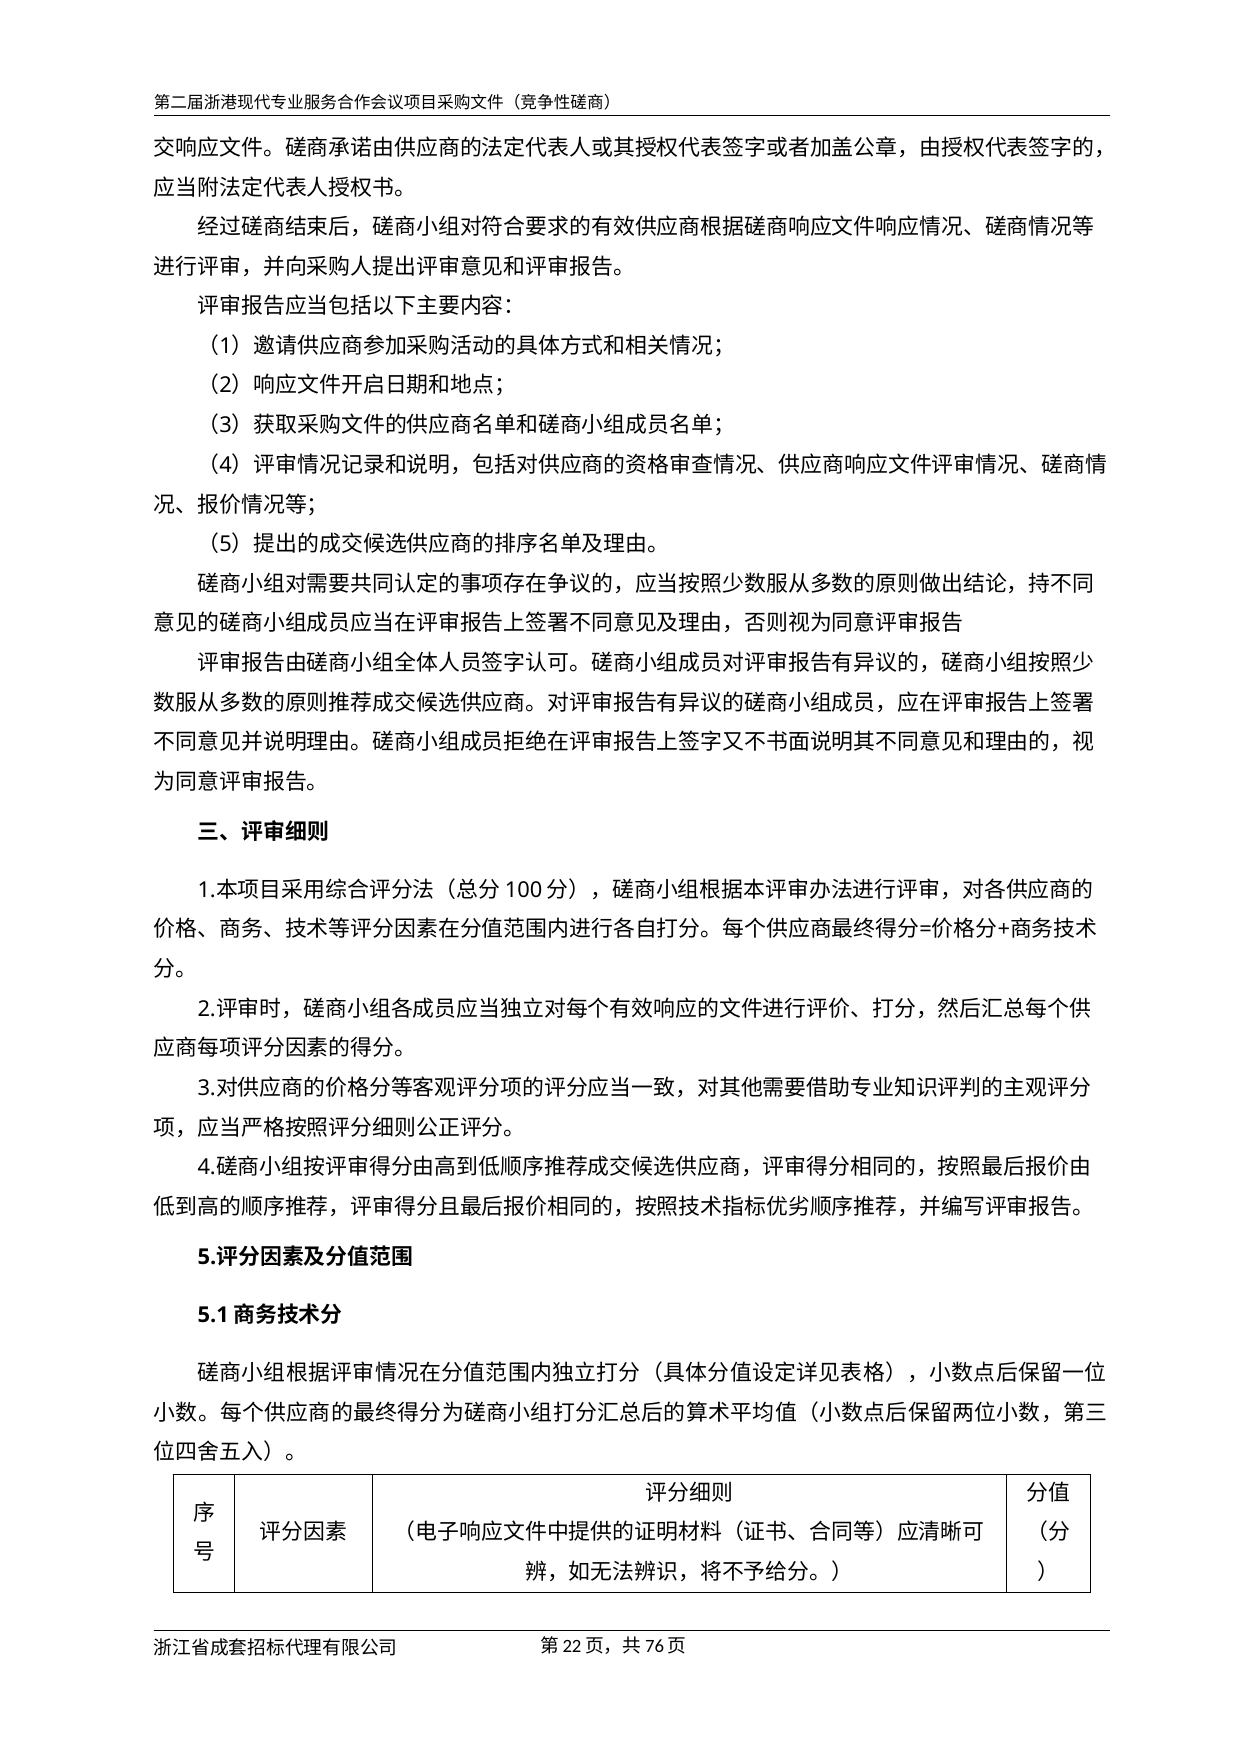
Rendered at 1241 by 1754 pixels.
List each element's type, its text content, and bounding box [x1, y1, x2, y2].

text 评审报告应当包括以下主要内容： [153, 288, 1110, 320]
text 磋商小组根据评审情况在分值范围内独立打分（具体分值设定详见表格），小数点后保留一位小数。每个供应商的最终得分为磋商小组打分汇总后的算术平均值（小数点后保留两位小数，第三位四舍五入）。 [153, 1355, 1110, 1466]
text 4.磋商小组按评审得分由高到低顺序推荐成交候选供应商，评审得分相同的，按照最后报价由低到高的顺序推荐，评审得分且最后报价相同的，按照技术指标优劣顺序推荐，并编写评审报告。 [153, 1149, 1110, 1221]
text （2）响应文件开启日期和地点； [153, 367, 1110, 399]
text 1.本项目采用综合评分法（总分100分），磋商小组根据本评审办法进行评审，对各供应商的价格、商务、技术等评分因素在分值范围内进行各自打分。每个供应商最终得分=价格分+商务技术分。 [153, 872, 1110, 983]
text （3）获取采购文件的供应商名单和磋商小组成员名单； [153, 407, 1110, 439]
table_header 评分因素 [235, 1475, 372, 1592]
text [153, 130, 1110, 201]
text 2.评审时，磋商小组各成员应当独立对每个有效响应的文件进行评价、打分，然后汇总每个供应商每项评分因素的得分。 [153, 991, 1110, 1062]
text 经过磋商结束后，磋商小组对符合要求的有效供应商根据磋商响应文件响应情况、磋商情况等进行评审，并向采购人提出评审意见和评审报告。 [153, 209, 1110, 280]
text （5）提出的成交候选供应商的排序名单及理由。 [153, 526, 1110, 558]
text （1）邀请供应商参加采购活动的具体方式和相关情况； [153, 328, 1110, 359]
table_header 序号 [174, 1475, 234, 1592]
subtitle 三、评审细则 [153, 814, 1110, 845]
table_header 评分细则 （电子响应文件中提供的证明材料（证书、合同等）应清晰可辨，如无法辨识，将不予给分。） [373, 1475, 1006, 1592]
text 磋商小组对需要共同认定的事项存在争议的，应当按照少数服从多数的原则做出结论，持不同意见的磋商小组成员应当在评审报告上签署不同意见及理由，否则视为同意评审报告 [153, 566, 1110, 637]
subtitle 5.评分因素及分值范围 [153, 1239, 1110, 1271]
subtitle 5.1商务技术分 [153, 1297, 1110, 1329]
table_header 分值（分） [1007, 1475, 1090, 1592]
text 评审报告由磋商小组全体人员签字认可。磋商小组成员对评审报告有异议的，磋商小组按照少数服从多数的原则推荐成交候选供应商。对评审报告有异议的磋商小组成员，应在评审报告上签署不同意见并说明理由。磋商小组成员拒绝在评审报告上签字又不书面说明其不同意见和理由的，视为同意评审报告。 [153, 645, 1110, 795]
text 3.对供应商的价格分等客观评分项的评分应当一致，对其他需要借助专业知识评判的主观评分项，应当严格按照评分细则公正评分。 [153, 1070, 1110, 1141]
text （4）评审情况记录和说明，包括对供应商的资格审查情况、供应商响应文件评审情况、磋商情况、报价情况等； [153, 447, 1110, 518]
